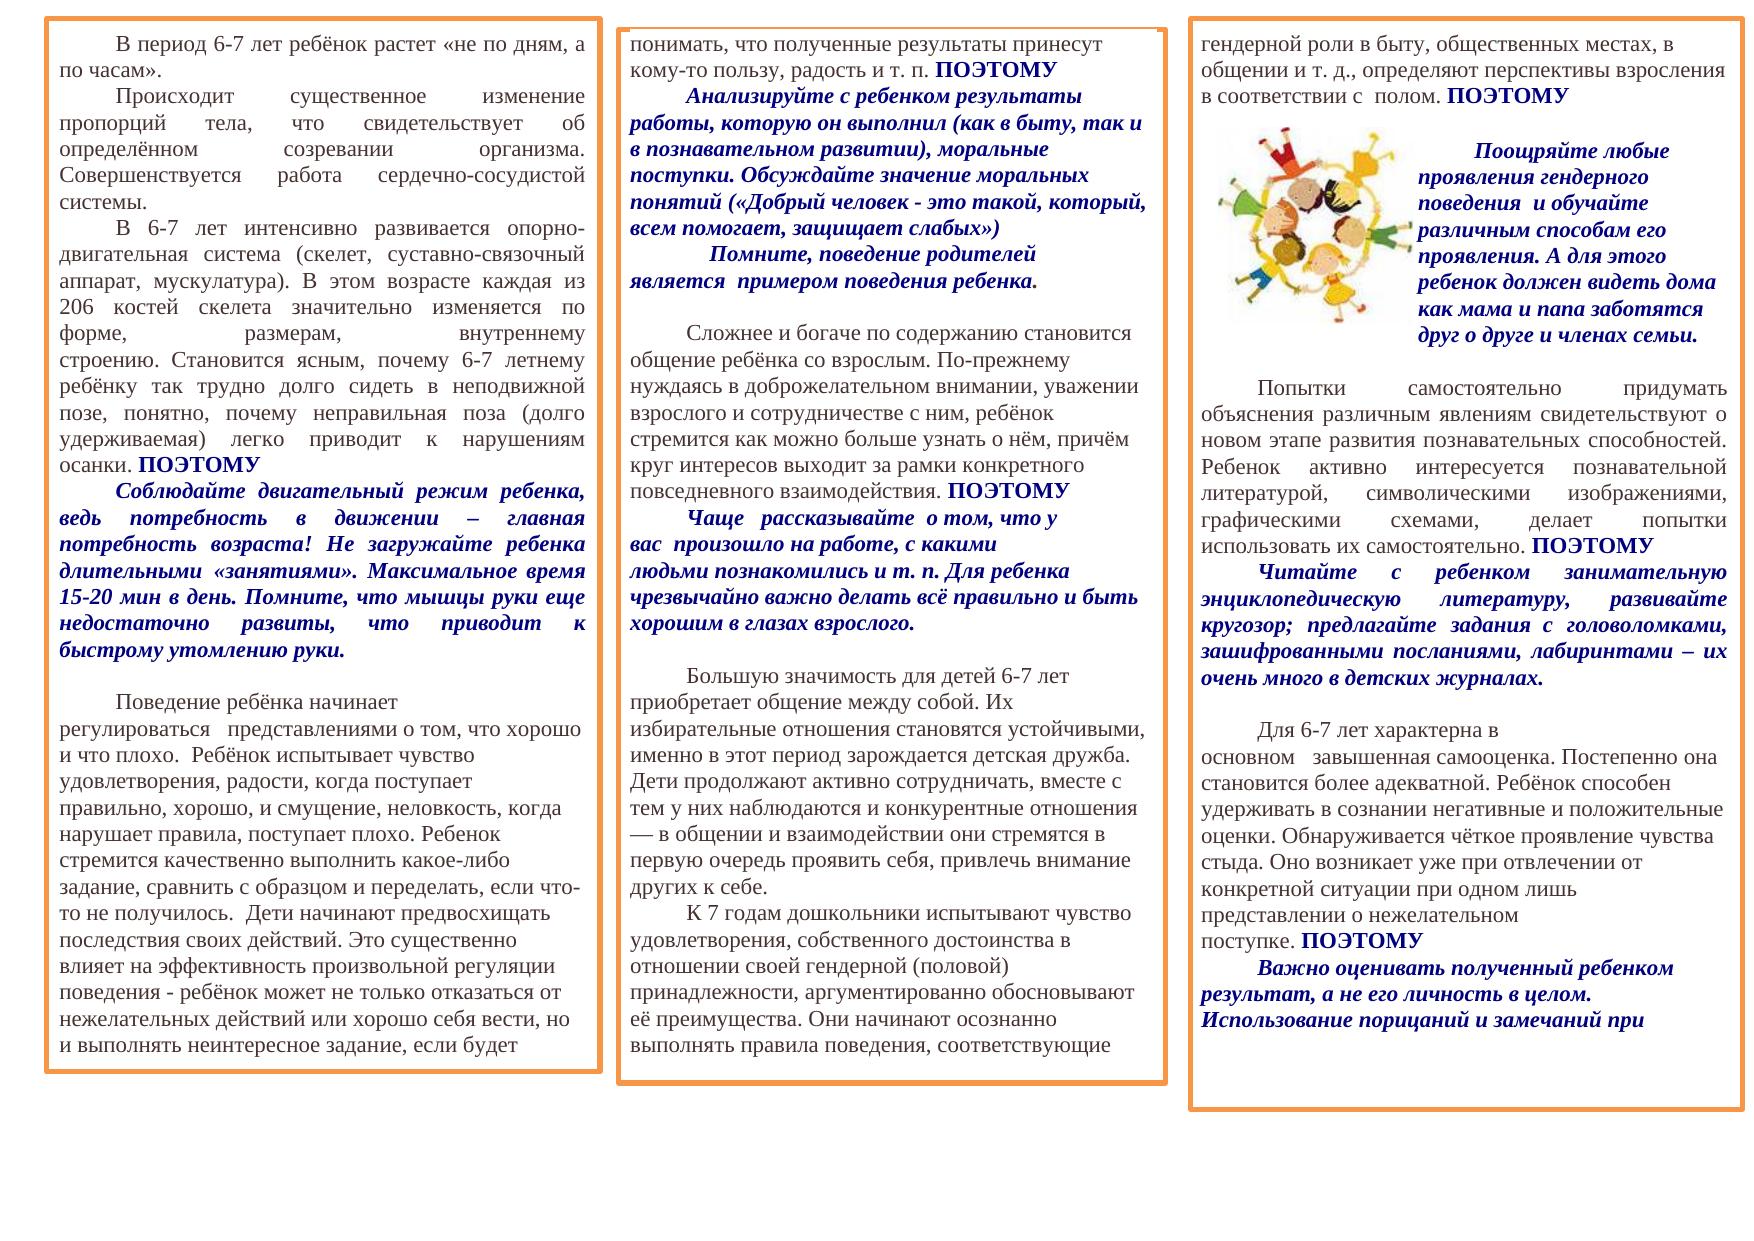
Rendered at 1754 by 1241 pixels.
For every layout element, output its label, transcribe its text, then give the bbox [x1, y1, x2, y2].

text Для 6-7 лет характерна в основном завышенная самооценка. Постепенно она становится более адекватной. Ребёнок способен удерживать в сознании негативные и положительные оценки. Обнаруживается чёткое проявление чувства стыда. Оно возникает уже при отвлечении от конкретной ситуации при одном лишь представлении о нежелательном поступке. ПОЭТОМУ [1201, 716, 1728, 954]
text Сложнее и богаче по содержанию становится общение ребёнка со взрослым. По-прежнему нуждаясь в доброжелательном внимании, уважении взрослого и сотрудничестве с ним, ребёнок стремится как можно больше узнать о нём, причём круг интересов выходит за рамки конкретного повседневного взаимодействия. ПОЭТОМУ [630, 319, 1157, 504]
text Чаще рассказывайте о том, что у вас произошло на работе, с какими людьми познакомились и т. п. Для ребенка чрезвычайно важно делать всё правильно и быть хорошим в глазах взрослого. [630, 504, 1157, 636]
text Большую значимость для детей 6-7 лет приобретает общение между собой. Их избирательные отношения становятся устойчивыми, именно в этот период зарождается детская дружба. Дети продолжают активно сотрудничать, вместе с тем у них наблюдаются и конкурентные отношения — в общении и взаимодействии они стремятся в первую очередь проявить себя, привлечь внимание других к себе. [630, 662, 1157, 899]
text К 7 годам дошкольники испытывают чувство удовлетворения, собственного достоинства в отношении своей гендерной (половой) принадлежности, аргументированно обосновывают её преимущества. Они начинают осознанно выполнять правила поведения, соответствующие гендерной роли в быту, общественных местах, в общении и т. д., определяют перспективы взросления в соответствии с полом. ПОЭТОМУ [630, 899, 1157, 1057]
text К 7 годам дошкольники испытывают чувство удовлетворения, собственного достоинства в отношении своей гендерной (половой) принадлежности, аргументированно обосновывают её преимущества. Они начинают осознанно выполнять правила поведения, соответствующие гендерной роли в быту, общественных местах, в общении и т. д., определяют перспективы взросления в соответствии с полом. ПОЭТОМУ [1201, 29, 1728, 109]
text Соблюдайте двигательный режим ребенка, ведь потребность в движении – главная потребность возраста! Не загружайте ребенка длительными «занятиями». Максимальное время 15-20 мин в день. Помните, что мышцы руки еще недостаточно развиты, что приводит к быстрому утомлению руки. [59, 478, 586, 662]
text Читайте с ребенком занимательную энциклопедическую литературу, развивайте кругозор; предлагайте задания с головоломками, зашифрованными посланиями, лабиринтами – их очень много в детских журналах. [1201, 558, 1728, 690]
text Анализируйте с ребенком результаты работы, которую он выполнил (как в быту, так и в познавательном развитии), моральные поступки. Обсуждайте значение моральных понятий («Добрый человек - это такой, который, всем помогает, защищает слабых») [630, 82, 1157, 240]
text Поведение ребёнка начинает регулироваться представлениями о том, что хорошо и что плохо. Ребёнок испытывает чувство удовлетворения, радости, когда поступает правильно, хорошо, и смущение, неловкость, когда нарушает правила, поступает плохо. Ребенок стремится качественно выполнить какое-либо задание, сравнить с образцом и переделать, если что-то не получилось. Дети начинают предвосхищать последствия своих действий. Это существенно влияет на эффективность произвольной регуляции поведения - ребёнок может не только отказаться от нежелательных действий или хорошо себя вести, но и выполнять неинтересное задание, если будет понимать, что полученные результаты принесут кому-то пользу, радость и т. п. ПОЭТОМУ [59, 688, 586, 1057]
table_header Поощряйте любые проявления гендерного поведения и обучайте различным способам его проявления. А для этого ребенок должен видеть дома как мама и папа заботятся друг о друге и членах семьи. [1418, 109, 1728, 347]
text В период 6-7 лет ребёнок растет «не по дням, а по часам». [59, 29, 586, 82]
text Помните, поведение родителей является примером поведения ребенка. [630, 240, 1157, 293]
table_header [1201, 109, 1418, 347]
picture [1217, 127, 1414, 324]
text В 6-7 лет интенсивно развивается опорно-двигательная система (скелет, суставно-связочный аппарат, мускулатура). В этом возрасте каждая из 206 костей скелета значительно изменяется по форме, размерам, внутреннему строению. Становится ясным, почему 6-7 летнему ребёнку так трудно долго сидеть в неподвижной позе, понятно, почему неправильная поза (долго удерживаемая) легко приводит к нарушениям осанки. ПОЭТОМУ [59, 214, 586, 478]
text Происходит существенное изменение пропорций тела, что свидетельствует об определённом созревании организма. Совершенствуется работа сердечно-сосудистой системы. [59, 82, 586, 214]
text Попытки самостоятельно придумать объяснения различным явлениям свидетельствуют о новом этапе развития познавательных способностей. Ребенок активно интересуется познавательной литературой, символическими изображениями, графическими схемами, делает попытки использовать их самостоятельно. ПОЭТОМУ [1201, 374, 1728, 558]
